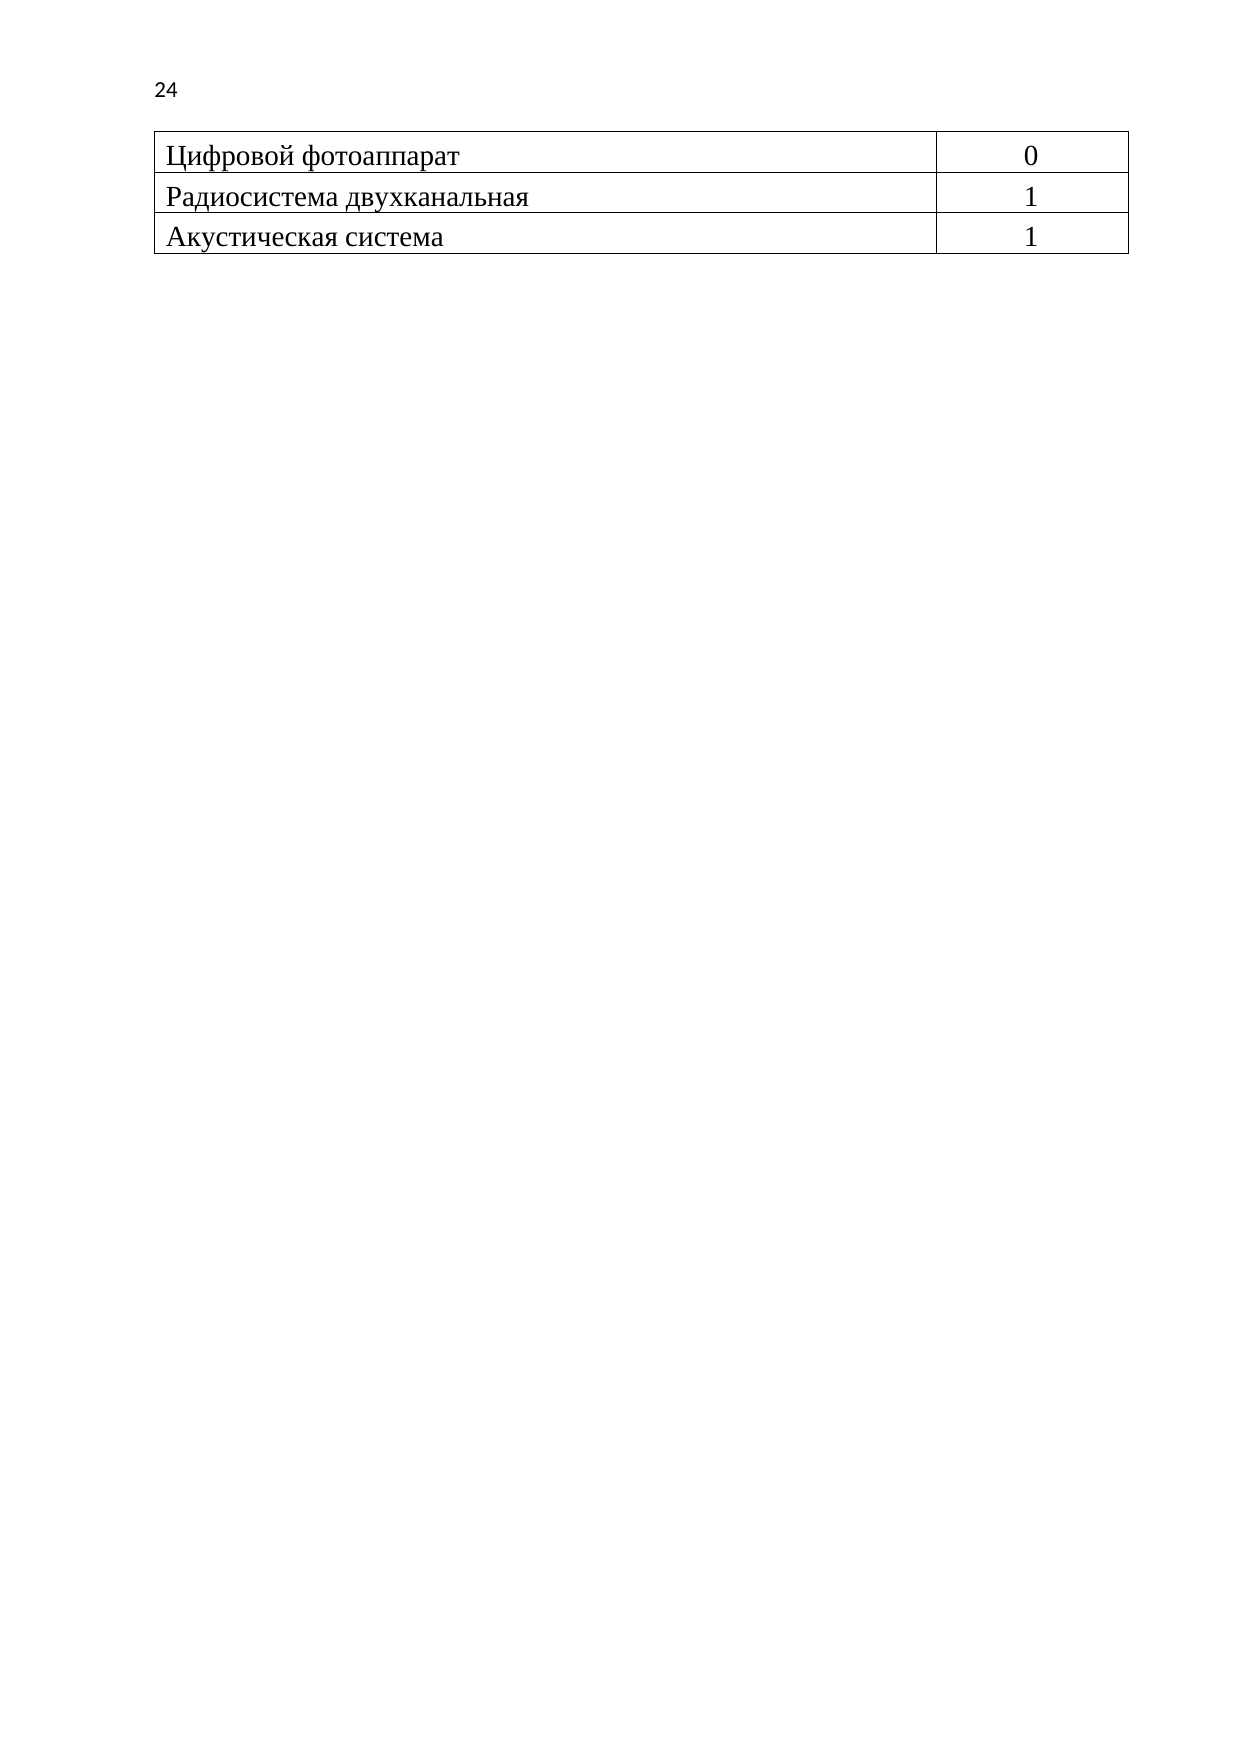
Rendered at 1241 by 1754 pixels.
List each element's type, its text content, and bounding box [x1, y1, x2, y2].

table_cell Радиосистема двухканальная [155, 173, 936, 212]
table_cell 1 [937, 213, 1128, 253]
table_cell 1 [937, 173, 1128, 212]
table_cell Цифровой фотоаппарат [155, 132, 936, 172]
table_cell 0 [937, 132, 1128, 172]
table_cell Акустическая система [155, 213, 936, 253]
